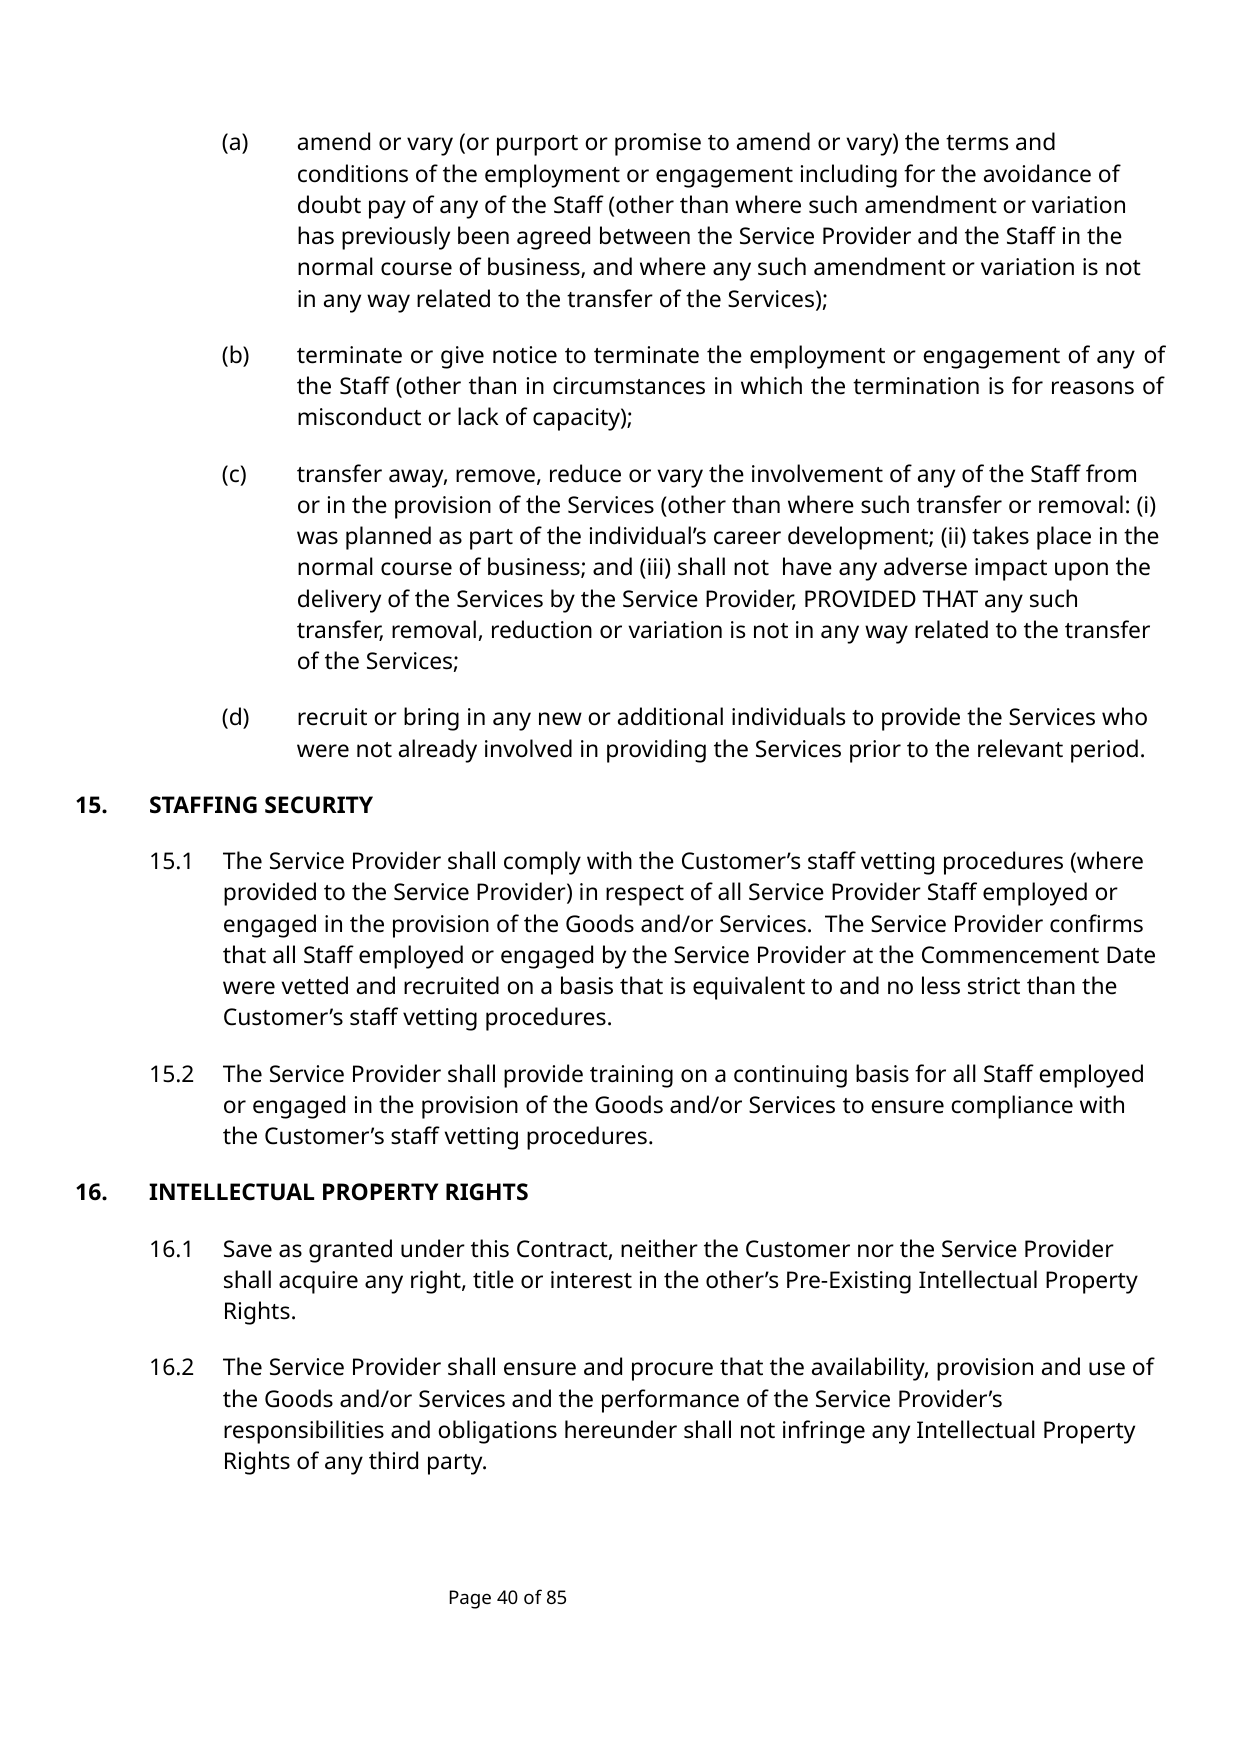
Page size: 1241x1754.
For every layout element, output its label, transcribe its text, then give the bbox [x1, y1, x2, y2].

subtitle Save as granted under this Contract, neither the Customer nor the Service Provider shall acquire any right, title or interest in the other’s Pre-Existing Intellectual Property Rights. [149, 1233, 1165, 1326]
subtitle The Service Provider shall comply with the Customer’s staff vetting procedures (where provided to the Service Provider) in respect of all Service Provider Staff employed or engaged in the provision of the Goods and/or Services. The Service Provider confirms that all Staff employed or engaged by the Service Provider at the Commencement Date were vetted and recruited on a basis that is equivalent to and no less strict than the Customer’s staff vetting procedures. [149, 845, 1165, 1033]
subtitle The Service Provider shall provide training on a continuing basis for all Staff employed or engaged in the provision of the Goods and/or Services to ensure compliance with the Customer’s staff vetting procedures. [149, 1058, 1165, 1151]
subtitle INTELLECTUAL PROPERTY RIGHTS [75, 1176, 1165, 1208]
subtitle The Service Provider shall ensure and procure that the availability, provision and use of the Goods and/or Services and the performance of the Service Provider’s responsibilities and obligations hereunder shall not infringe any Intellectual Property Rights of any third party. [149, 1351, 1165, 1476]
subtitle transfer away, remove, reduce or vary the involvement of any of the Staff from or in the provision of the Services (other than where such transfer or removal: (i) was planned as part of the individual’s career development; (ii) takes place in the normal course of business; and (iii) shall not have any adverse impact upon the delivery of the Services by the Service Provider, PROVIDED THAT any such transfer, removal, reduction or variation is not in any way related to the transfer of the Services; [222, 458, 1165, 676]
subtitle amend or vary (or purport or promise to amend or vary) the terms and conditions of the employment or engagement including for the avoidance of doubt pay of any of the Staff (other than where such amendment or variation has previously been agreed between the Service Provider and the Staff in the normal course of business, and where any such amendment or variation is not in any way related to the transfer of the Services); [222, 126, 1165, 314]
subtitle recruit or bring in any new or additional individuals to provide the Services who were not already involved in providing the Services prior to the relevant period. [222, 701, 1165, 764]
subtitle STAFFING SECURITY [75, 789, 1165, 820]
subtitle terminate or give notice to terminate the employment or engagement of any of the Staff (other than in circumstances in which the termination is for reasons of misconduct or lack of capacity); [222, 339, 1165, 433]
